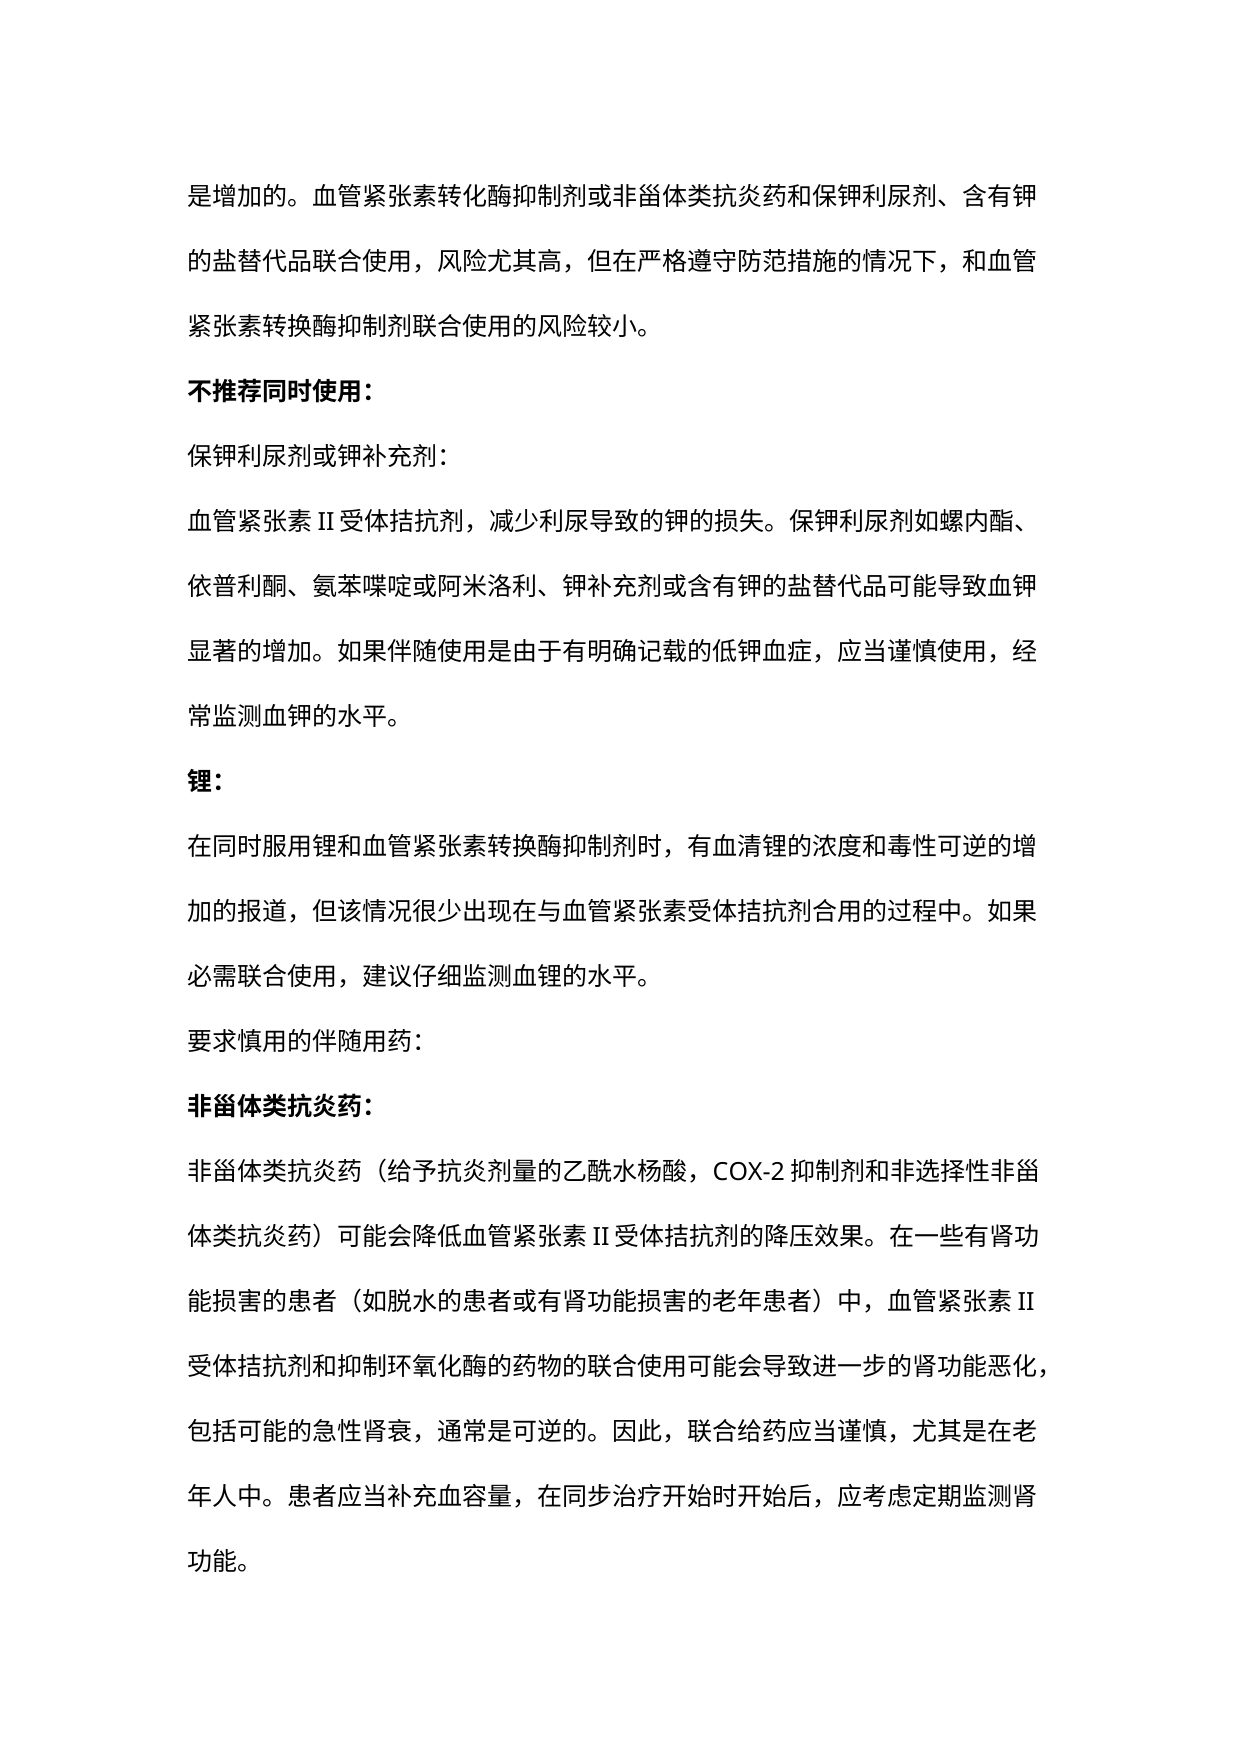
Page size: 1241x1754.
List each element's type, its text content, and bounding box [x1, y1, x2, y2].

text 非甾体类抗炎药（给予抗炎剂量的乙酰水杨酸，COX-2抑制剂和非选择性非甾体类抗炎药）可能会降低血管紧张素II受体拮抗剂的降压效果。在一些有肾功能损害的患者（如脱水的患者或有肾功能损害的老年患者）中，血管紧张素II受体拮抗剂和抑制环氧化酶的药物的联合使用可能会导致进一步的肾功能恶化，包括可能的急性肾衰，通常是可逆的。因此，联合给药应当谨慎，尤其是在老年人中。患者应当补充血容量，在同步治疗开始时开始后，应考虑定期监测肾功能。 [187, 1137, 1053, 1592]
text 要求慎用的伴随用药： [187, 1007, 1053, 1072]
text 在同时服用锂和血管紧张素转换酶抑制剂时，有血清锂的浓度和毒性可逆的增加的报道，但该情况很少出现在与血管紧张素受体拮抗剂合用的过程中。如果必需联合使用，建议仔细监测血锂的水平。 [187, 812, 1053, 1007]
text 锂： [187, 747, 1053, 812]
text 非甾体类抗炎药： [187, 1072, 1053, 1137]
text 保钾利尿剂或钾补充剂： [187, 422, 1053, 487]
text 不推荐同时使用： [187, 357, 1053, 422]
text 血管紧张素II受体拮抗剂，减少利尿导致的钾的损失。保钾利尿剂如螺内酯、依普利酮、氨苯喋啶或阿米洛利、钾补充剂或含有钾的盐替代品可能导致血钾显著的增加。如果伴随使用是由于有明确记载的低钾血症，应当谨慎使用，经常监测血钾的水平。 [187, 487, 1053, 747]
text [187, 162, 1053, 357]
